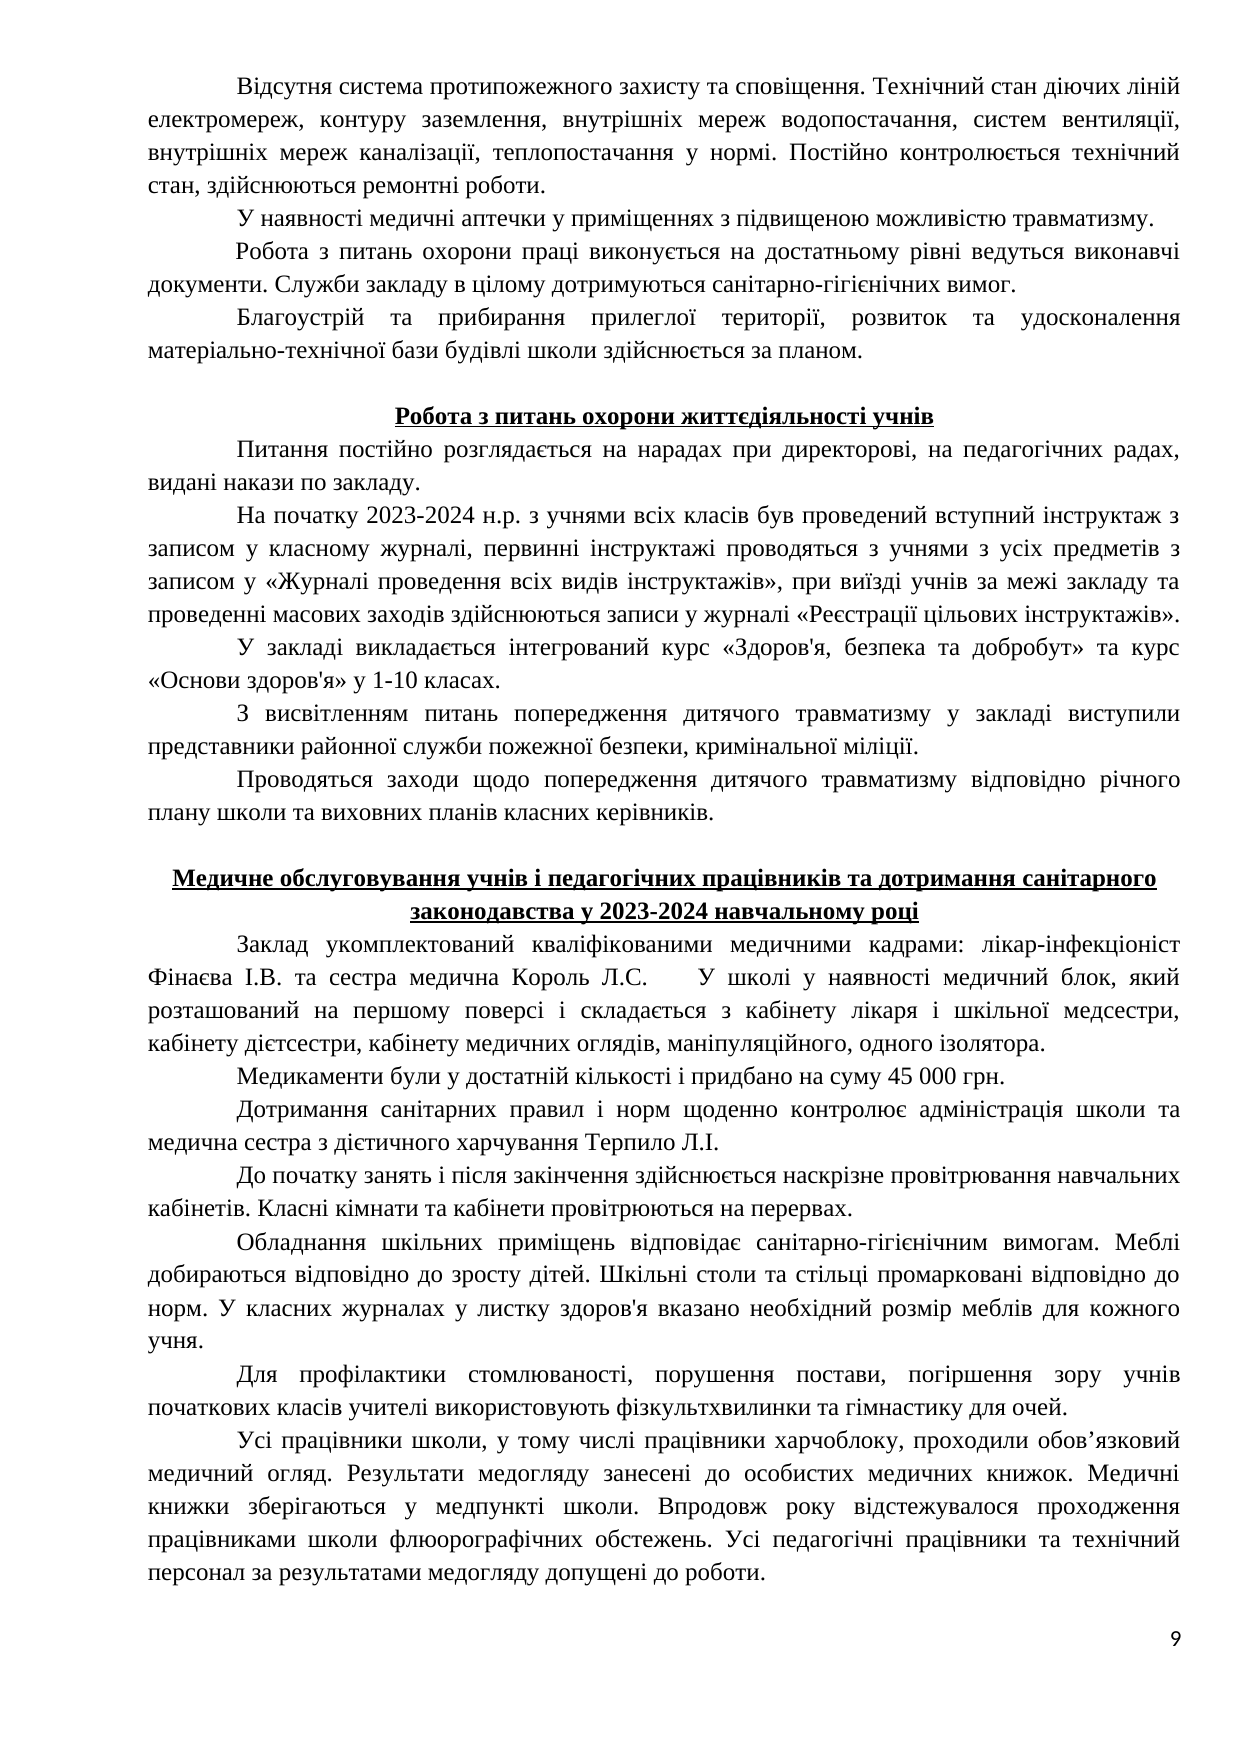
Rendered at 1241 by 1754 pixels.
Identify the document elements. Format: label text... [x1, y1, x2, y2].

text Медикаменти були у достатній кількості і придбано на суму 45 000 грн. [148, 1061, 1181, 1090]
text Обладнання шкільних приміщень відповідає санітарно-гігієнічним вимогам. Меблі добираються відповідно до зросту дітей. Шкільні столи та стільці промарковані відповідно до норм. У класних журналах у листку здоров'я вказано необхідний розмір меблів для кожного учня. [148, 1227, 1181, 1354]
text Проводяться заходи щодо попередження дитячого травматизму відповідно річного плану школи та виховних планів класних керівників. [148, 764, 1181, 826]
text Медичне обслуговування учнів і педагогічних працівників та дотримання санітарного законодавства у 2023-2024 навчальному році [148, 863, 1181, 925]
text До початку занять і після закінчення здійснюється наскрізне провітрювання навчальних кабінетів. Класні кімнати та кабінети провітрюються на перервах. [148, 1161, 1181, 1222]
text З висвітленням питань попередження дитячого травматизму у закладі виступили представники районної служби пожежної безпеки, кримінальної міліції. [148, 698, 1181, 760]
text Для профілактики стомлюваності, порушення постави, погіршення зору учнів початкових класів учителі використовують фізкультхвилинки та гімнастику для очей. [148, 1359, 1181, 1420]
text Усі працівники школи, у тому числі працівники харчоблоку, проходили обов’язковий медичний огляд. Результати медогляду занесені до особистих медичних книжок. Медичні книжки зберігаються у медпункті школи. Впродовж року відстежувалося проходження працівниками школи флюорографічних обстежень. Усі педагогічні працівники та технічний персонал за результатами медогляду допущені до роботи. [148, 1425, 1181, 1586]
text У закладі викладається інтегрований курс «Здоров'я, безпека та добробут» та курс «Основи здоров'я» у 1-10 класах. [148, 632, 1181, 694]
text На початку 2023-2024 н.р. з учнями всіх класів був проведений вступний інструктаж з записом у класному журналі, первинні інструктажі проводяться з учнями з усіх предметів з записом у «Журналі проведення всіх видів інструктажів», при виїзді учнів за межі закладу та проведенні масових заходів здійснюються записи у журналі «Реєстрації цільових інструктажів». [148, 500, 1181, 628]
text Питання постійно розглядається на нарадах при директорові, на педагогічних радах, видані накази по закладу. [148, 434, 1181, 496]
text Благоустрій та прибирання прилеглої території, розвиток та удосконалення матеріально-технічної бази будівлі школи здійснюється за планом. [148, 302, 1181, 364]
text Робота з питань охорони життєдіяльності учнів [148, 401, 1181, 430]
text Відсутня система протипожежного захисту та сповіщення. Технічний стан діючих ліній електромереж, контуру заземлення, внутрішніх мереж водопостачання, систем вентиляції, внутрішніх мереж каналізації, теплопостачання у нормі. Постійно контролюється технічний стан, здійснюються ремонтні роботи. [148, 71, 1181, 199]
text У наявності медичні аптечки у приміщеннях з підвищеною можливістю травматизму. [148, 203, 1181, 232]
text Дотримання санітарних правил і норм щоденно контролює адміністрація школи та медична сестра з дієтичного харчування Терпило Л.І. [148, 1094, 1181, 1156]
text Робота з питань охорони праці виконується на достатньому рівні ведуться виконавчі документи. Служби закладу в цілому дотримуються санітарно-гігієнічних вимог. [148, 236, 1181, 298]
text Заклад укомплектований кваліфікованими медичними кадрами: лікар-інфекціоніст Фінаєва І.В. та сестра медична Король Л.С. У школі у наявності медичний блок, який розташований на першому поверсі і складається з кабінету лікаря і шкільної медсестри, кабінету дієтсестри, кабінету медичних оглядів, маніпуляційного, одного ізолятора. [148, 929, 1181, 1057]
